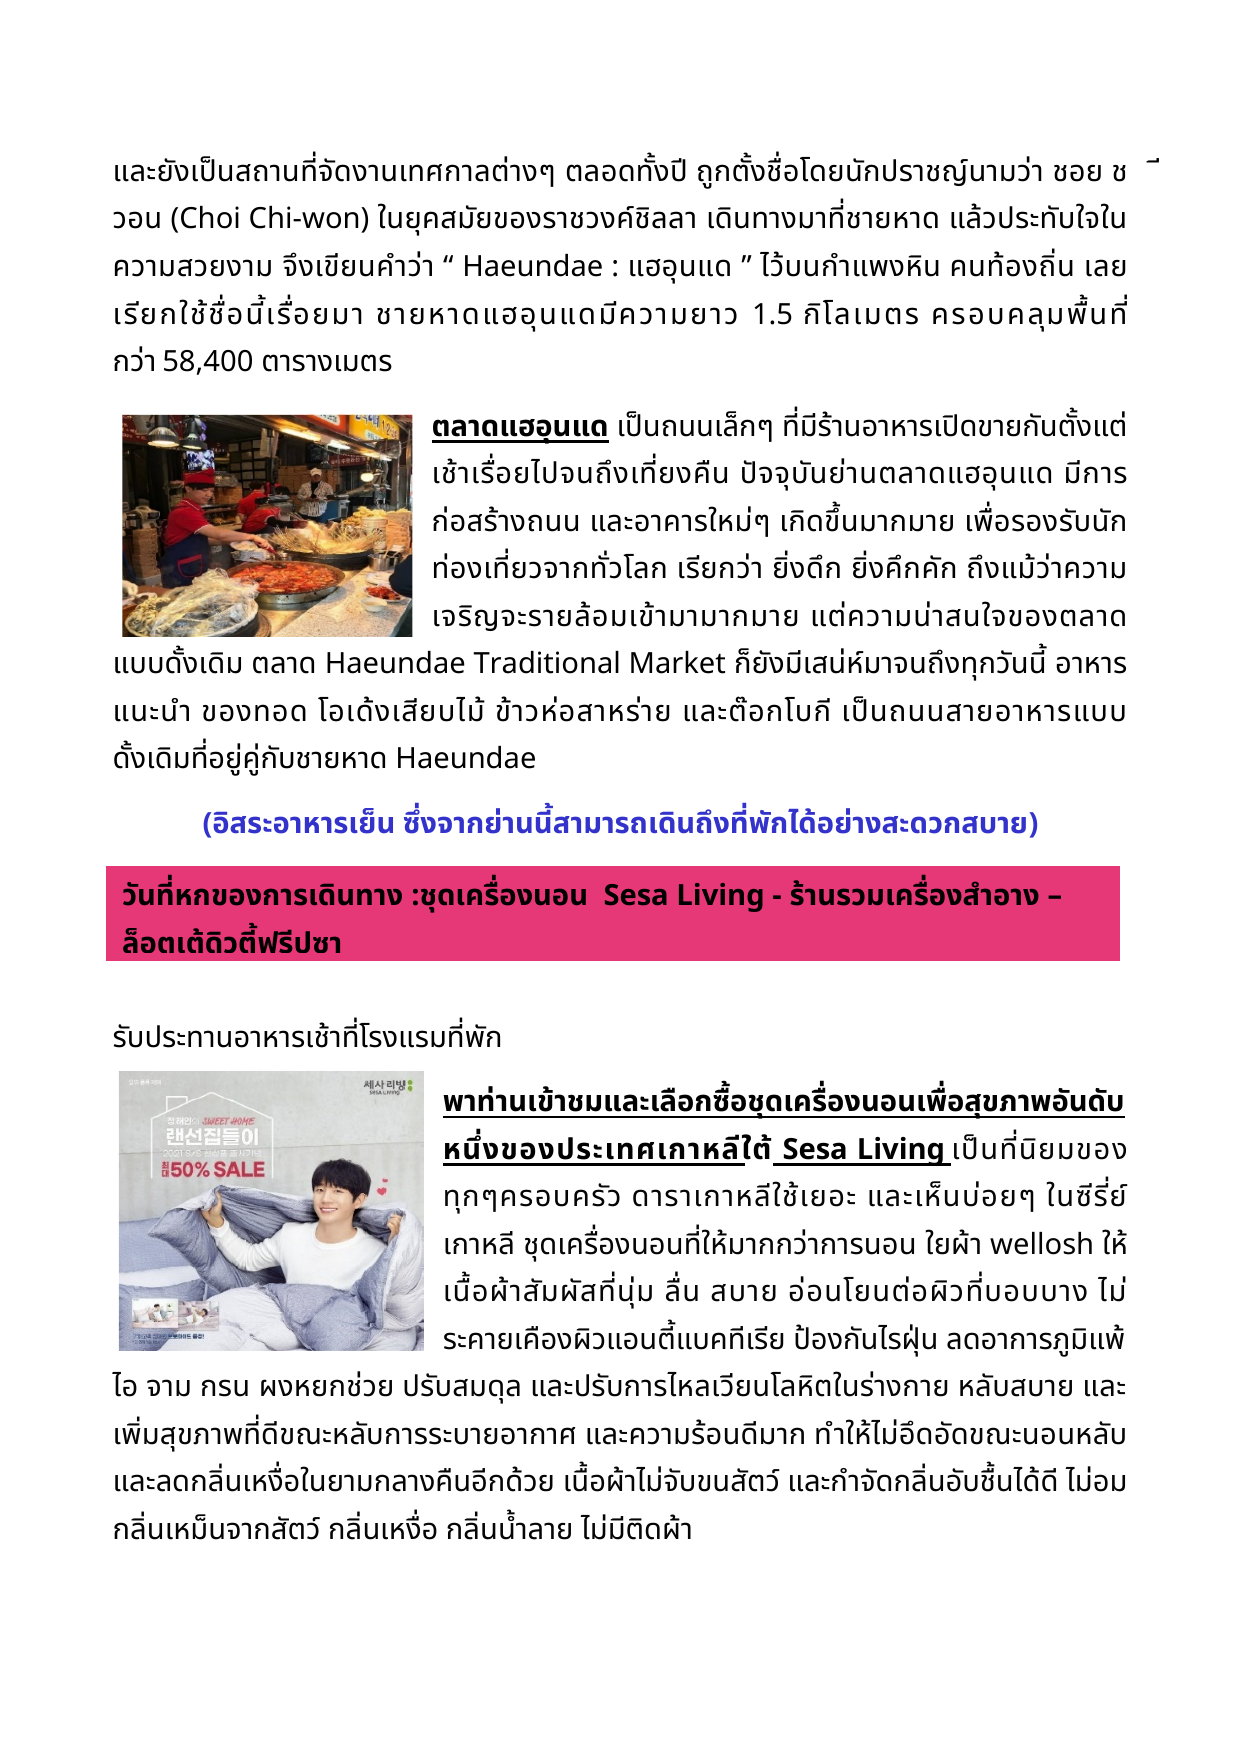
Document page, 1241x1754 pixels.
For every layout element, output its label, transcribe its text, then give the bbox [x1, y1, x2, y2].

text พาท่านเข้าชมและเลือกซื้อชุดเครื่องนอนเพื่อสุขภาพอันดับหนึ่งของประเทศเกาหลีใต้ Sesa Livingเป็นที่นิยมของทุกๆครอบครัว ดาราเกาหลีใช้เยอะ และเห็นบ่อยๆ ในซีรี่ย์เกาหลี ชุดเครื่องนอนที่ให้มากกว่าการนอน ใยผ้า wellosh ให้เนื้อผ้าสัมผัสที่นุ่ม ลื่น สบาย อ่อนโยนต่อผิวที่บอบบาง ไม่ระคายเคืองผิวแอนตี้แบคทีเรีย ป้องกันไรฝุ่น ลดอาการภูมิแพ้ ไอ จาม กรน ผงหยกช่วย ปรับสมดุล และปรับการไหลเวียนโลหิตในร่างกาย หลับสบาย และเพิ่มสุขภาพที่ดีขณะหลับการระบายอากาศ และความร้อนดีมาก ทำให้ไม่อึดอัดขณะนอนหลับ และลดกลิ่นเหงื่อในยามกลางคืนอีกด้วย เนื้อผ้าไม่จับขนสัตว์ และกำจัดกลิ่นอับชื้นได้ดี ไม่อมกลิ่นเหม็นจากสัตว์ กลิ่นเหงื่อ กลิ่นน้ำลาย ไม่มีติดผ้า [112, 1081, 1128, 1552]
text รับประทานอาหารเช้าที่โรงแรมที่พัก [112, 1016, 1128, 1060]
text (อิสระอาหารเย็น ซึ่งจากย่านนี้สามารถเดินถึงที่พักได้อย่างสะดวกสบาย) [112, 802, 1128, 847]
text ตลาดแฮอุนแด เป็นถนนเล็กๆ ที่มีร้านอาหารเปิดขายกันตั้งแต่เช้าเรื่อยไปจนถึงเที่ยงคืน ปัจจุบันย่านตลาดแฮอุนแด มีการก่อสร้างถนน และอาคารใหม่ๆ เกิดขึ้นมากมาย เพื่อรองรับนักท่องเที่ยวจากทั่วโลก เรียกว่า ยิ่งดึก ยิ่งคึกคัก ถึงแม้ว่าความเจริญจะรายล้อมเข้ามามากมาย แต่ความน่าสนใจของตลาดแบบดั้งเดิม ตลาด Haeundae Traditional Market ก็ยังมีเสน่ห์มาจนถึงทุกวันนี้ อาหารแนะนำ ของทอด โอเด้งเสียบไม้ ข้าวห่อสาหร่าย และต๊อกโบกี เป็นถนนสายอาหารแบบดั้งเดิมที่อยู่คู่กับชายหาด Haeundae [112, 405, 1128, 782]
picture [122, 414, 413, 637]
picture [118, 1071, 424, 1351]
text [112, 150, 1128, 385]
